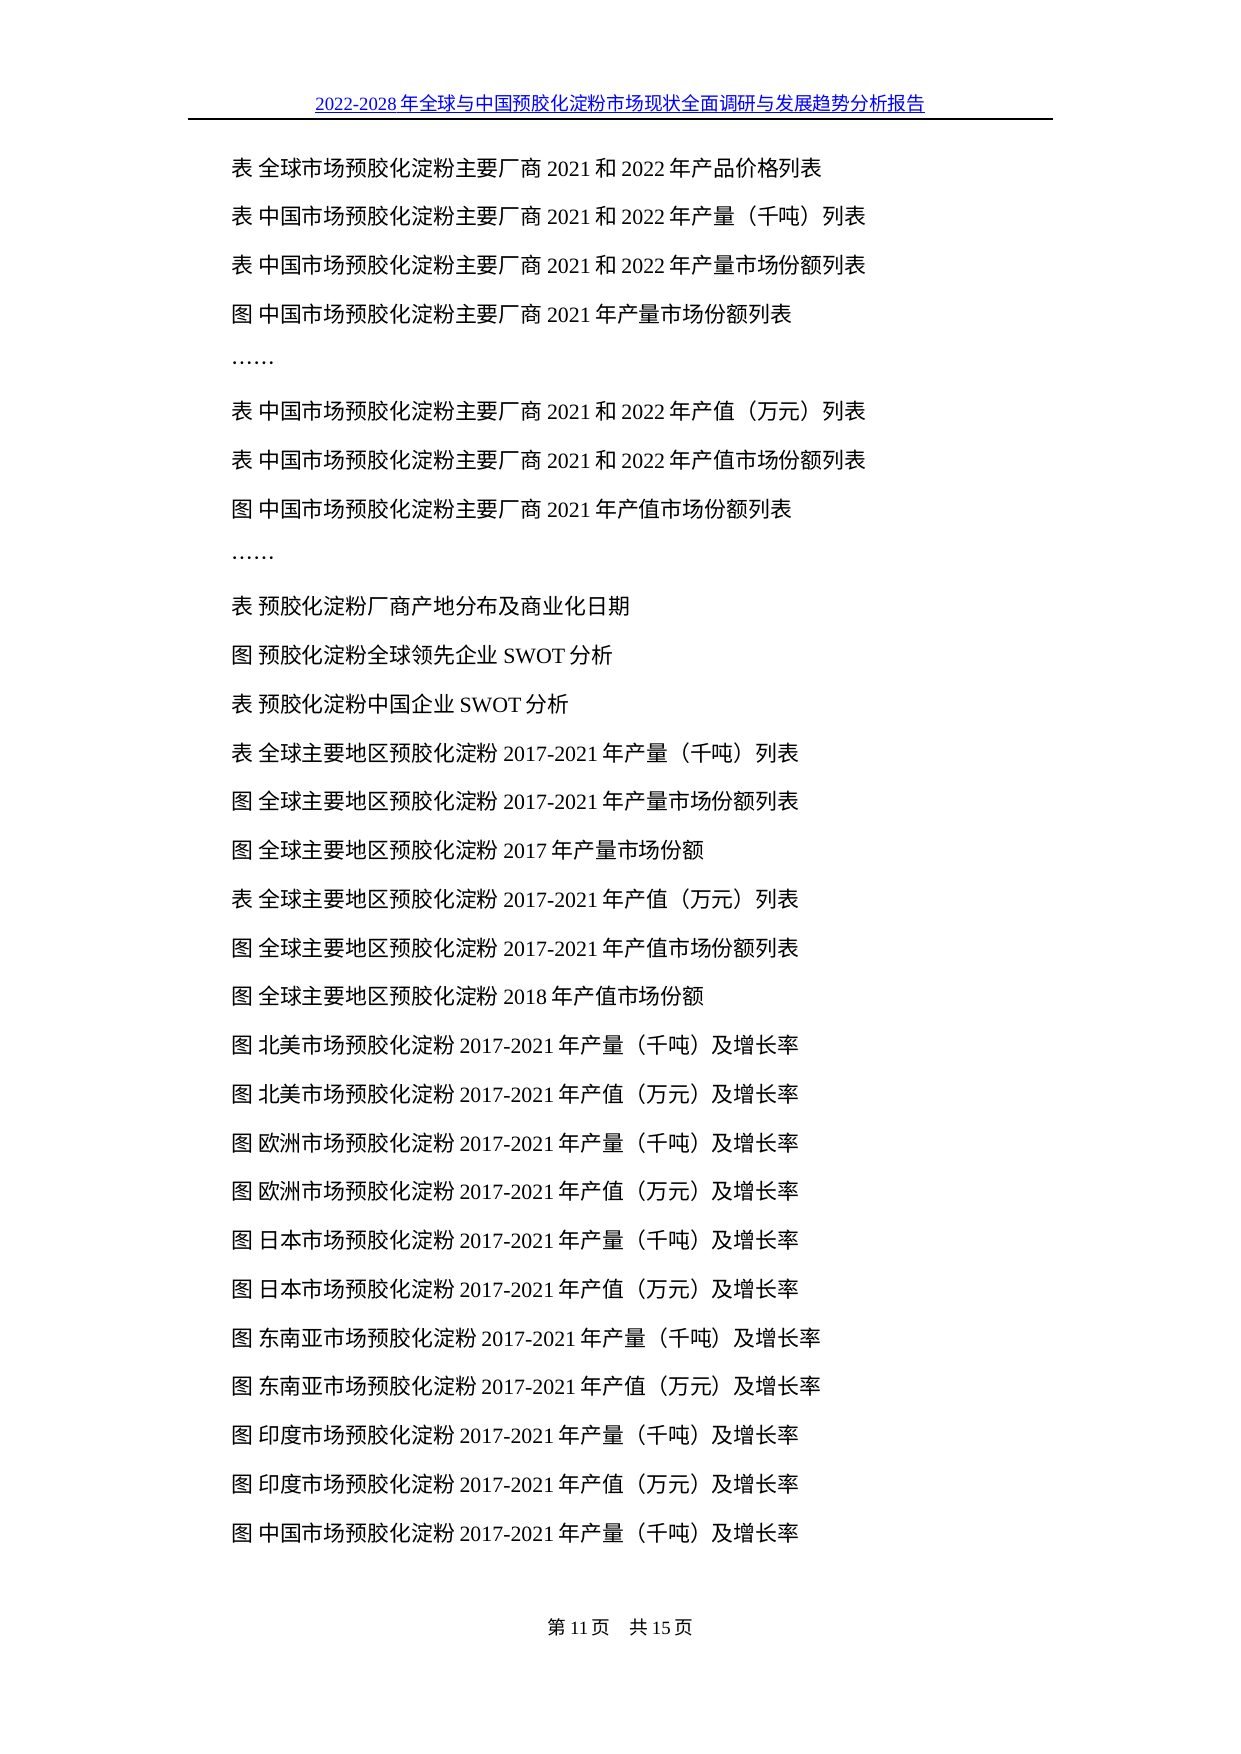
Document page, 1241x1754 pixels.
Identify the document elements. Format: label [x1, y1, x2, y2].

text [187, 150, 1053, 1548]
